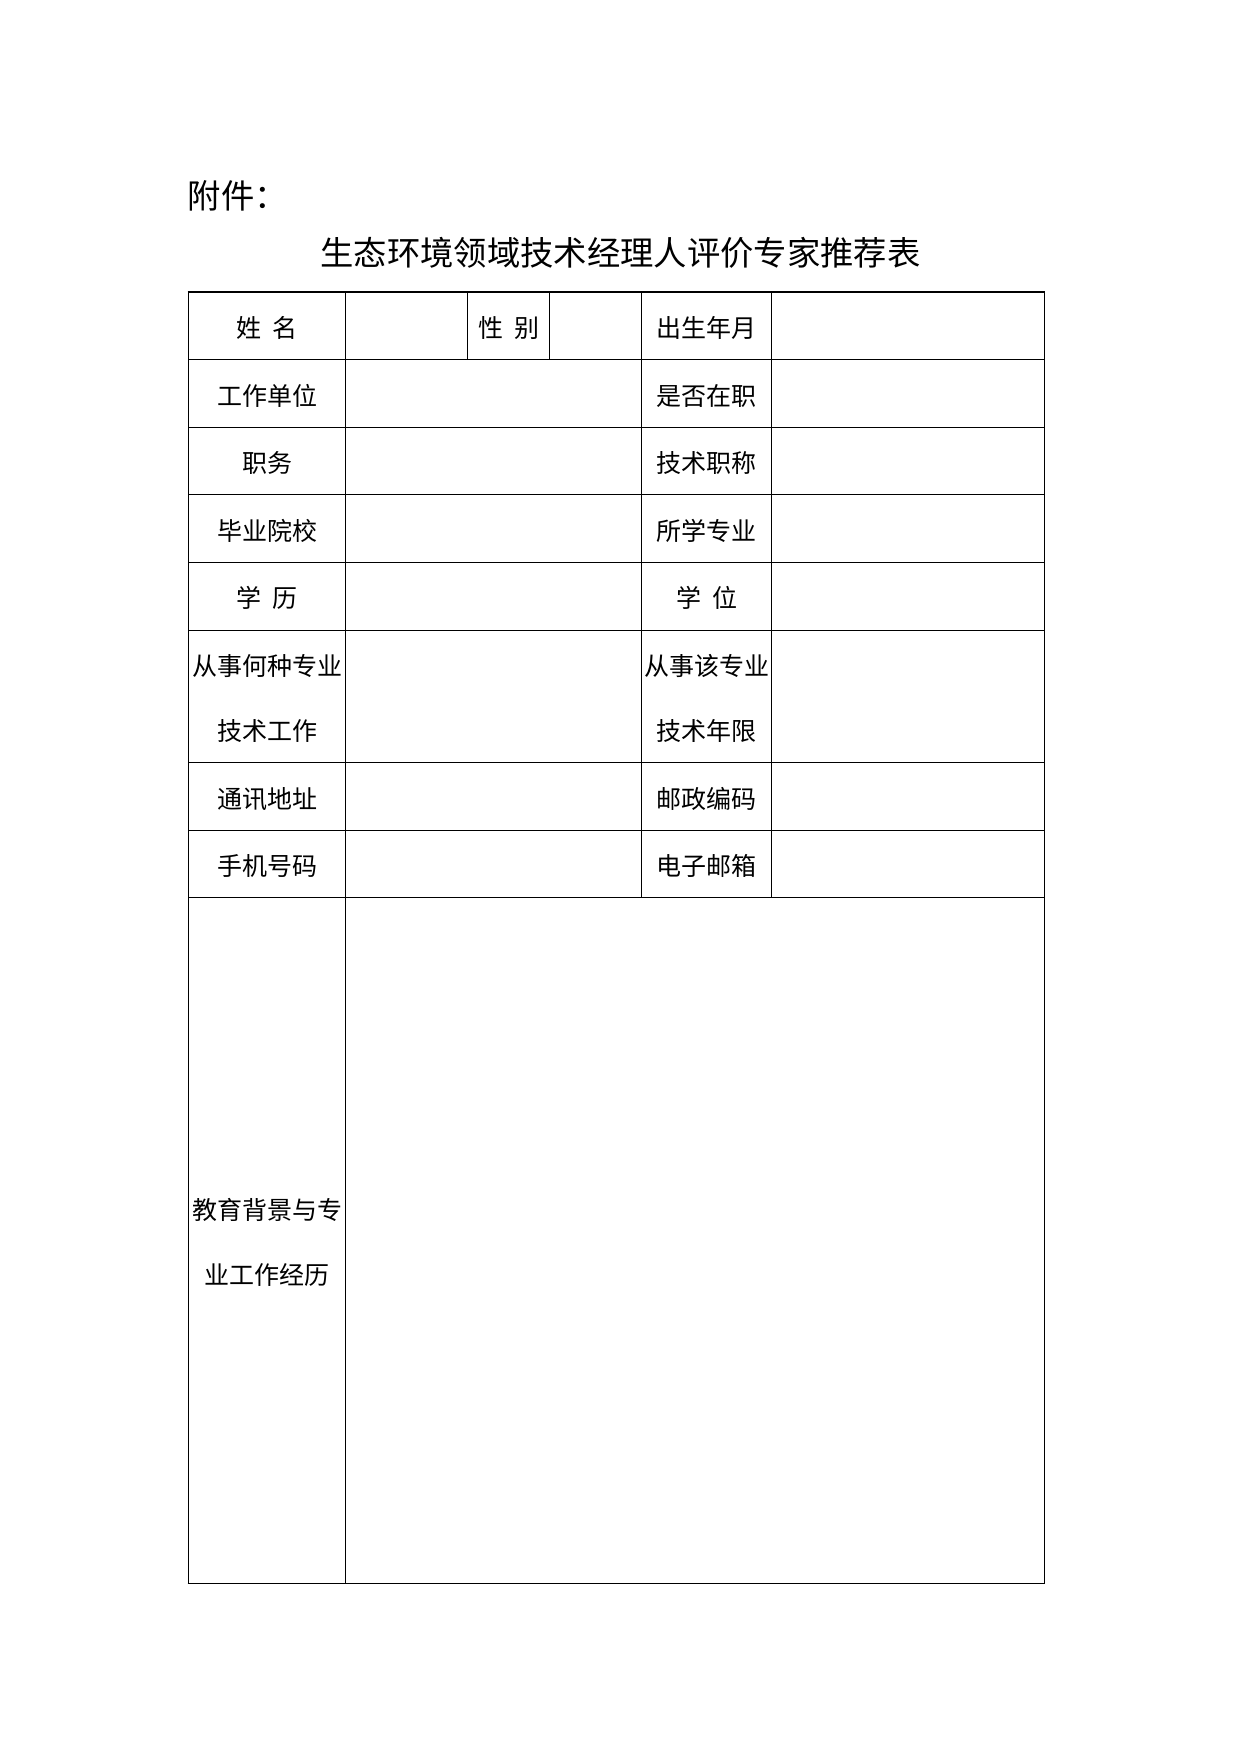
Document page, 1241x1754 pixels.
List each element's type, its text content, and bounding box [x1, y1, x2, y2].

table_header 出生年月 [642, 293, 771, 359]
table_cell 是否在职 [642, 360, 771, 427]
table_cell [346, 898, 1044, 1582]
table_cell 学 位 [642, 563, 771, 629]
table_cell [772, 495, 1044, 562]
table_cell [346, 631, 641, 762]
table_cell [772, 360, 1044, 427]
table_cell [346, 831, 641, 897]
table_header [550, 293, 641, 359]
table_cell [772, 631, 1044, 762]
table_cell 所学专业 [642, 495, 771, 562]
table_cell 教育背景与专业工作经历 [189, 898, 345, 1582]
table_header 性 别 [468, 293, 549, 359]
text 生态环境领域技术经理人评价专家推荐表 [187, 227, 1053, 275]
table_cell [772, 428, 1044, 494]
table_cell 通讯地址 [189, 763, 345, 830]
table_cell [772, 763, 1044, 830]
table_cell 电子邮箱 [642, 831, 771, 897]
table_cell 手机号码 [189, 831, 345, 897]
table_cell [346, 495, 641, 562]
table_cell 技术职称 [642, 428, 771, 494]
table_cell 从事该专业技术年限 [642, 631, 771, 762]
table_cell [346, 763, 641, 830]
table_header 姓 名 [189, 293, 345, 359]
table_header [346, 293, 467, 359]
table_cell [346, 563, 641, 629]
text 附件： [187, 162, 1053, 227]
table_cell [772, 563, 1044, 629]
table_cell [346, 360, 641, 427]
table_cell 工作单位 [189, 360, 345, 427]
table_cell 学 历 [189, 563, 345, 629]
table_cell 毕业院校 [189, 495, 345, 562]
table_header [772, 293, 1044, 359]
table_cell [772, 831, 1044, 897]
table_cell 从事何种专业技术工作 [189, 631, 345, 762]
table_cell [346, 428, 641, 494]
table_cell 职务 [189, 428, 345, 494]
table_cell 邮政编码 [642, 763, 771, 830]
